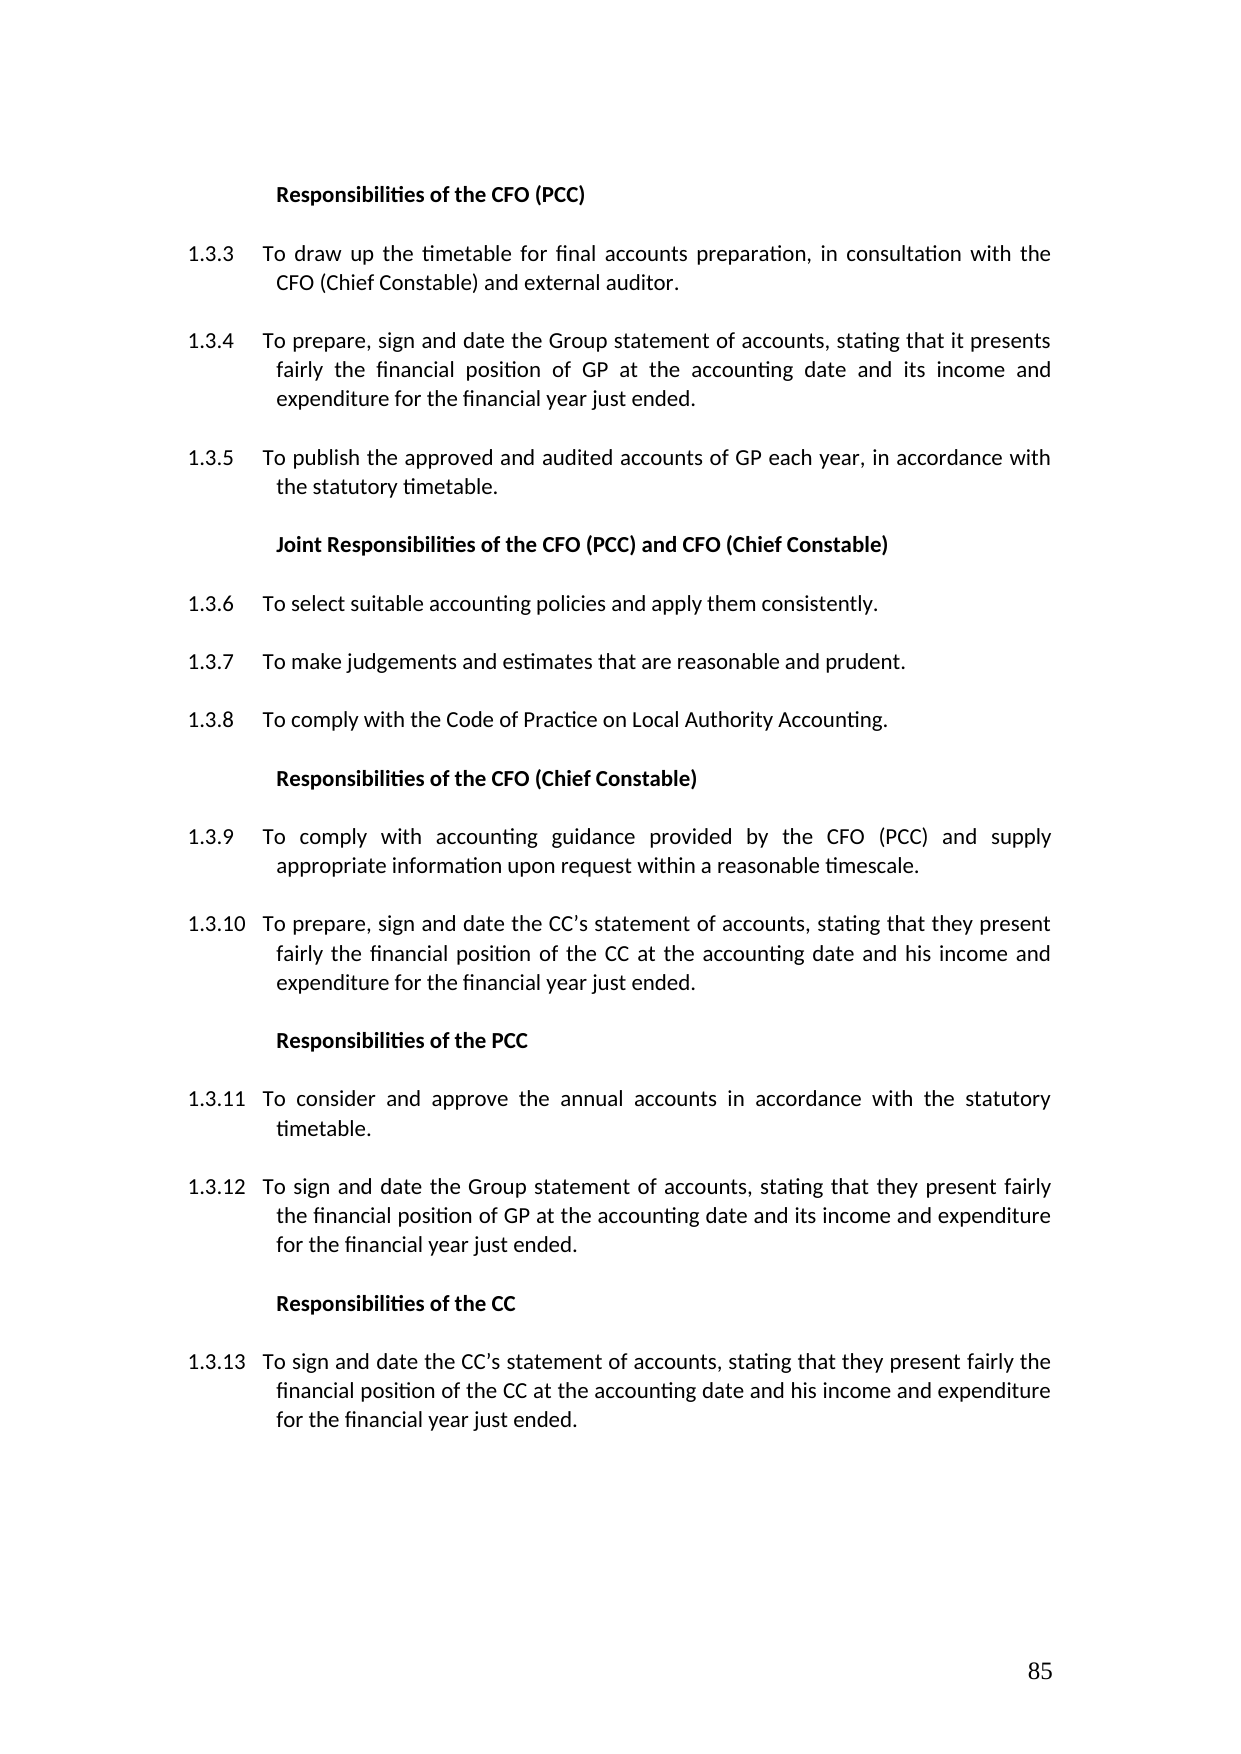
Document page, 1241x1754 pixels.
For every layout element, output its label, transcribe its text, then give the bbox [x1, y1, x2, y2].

text Responsibilities of the CFO (Chief Constable) [276, 762, 964, 792]
text Responsibilities of the CFO (PCC) [187, 179, 1053, 208]
list To publish the approved and audited accounts of GP each year, in accordance with the statutory timetable. [187, 442, 1053, 500]
list To comply with accounting guidance provided by the CFO (PCC) and supply appropriate information upon request within a reasonable timescale. [187, 821, 1053, 879]
list To select suitable accounting policies and apply them consistently. [187, 587, 1053, 617]
text Joint Responsibilities of the CFO (PCC) and CFO (Chief Constable) [276, 529, 964, 558]
list To make judgements and estimates that are reasonable and prudent. [187, 646, 1053, 675]
list To draw up the timetable for final accounts preparation, in consultation with the CFO (Chief Constable) and external auditor. [187, 237, 1053, 296]
list To consider and approve the annual accounts in accordance with the statutory timetable. [187, 1083, 1053, 1142]
text Responsibilities of the CC [276, 1287, 964, 1317]
list To comply with the Code of Practice on Local Authority Accounting. [187, 704, 1053, 733]
list To prepare, sign and date the CC’s statement of accounts, stating that they present fairly the financial position of the CC at the accounting date and his income and expenditure for the financial year just ended. [187, 908, 1053, 996]
list To sign and date the CC’s statement of accounts, stating that they present fairly the financial position of the CC at the accounting date and his income and expenditure for the financial year just ended. [187, 1346, 1053, 1433]
text Responsibilities of the PCC [276, 1025, 964, 1054]
list To sign and date the Group statement of accounts, stating that they present fairly the financial position of GP at the accounting date and its income and expenditure for the financial year just ended. [187, 1171, 1053, 1258]
list To prepare, sign and date the Group statement of accounts, stating that it presents fairly the financial position of GP at the accounting date and its income and expenditure for the financial year just ended. [187, 325, 1053, 412]
